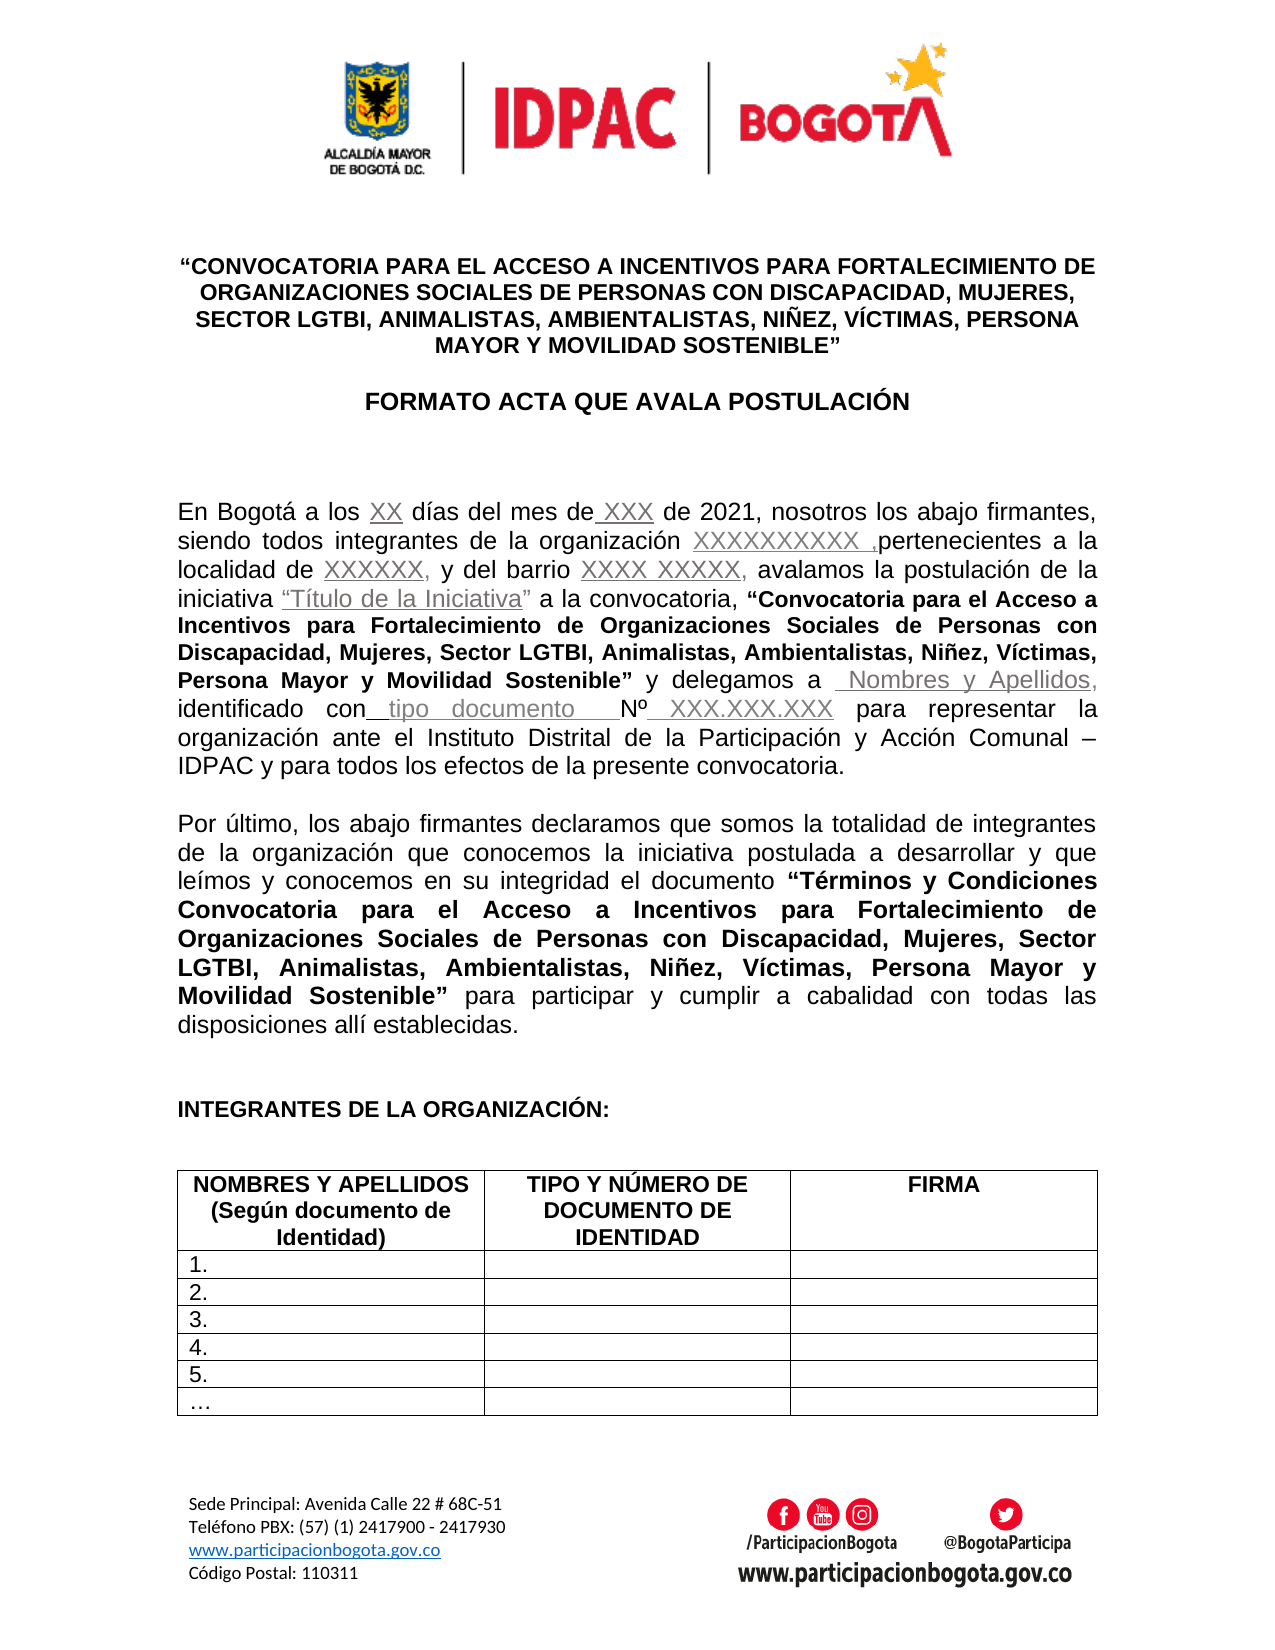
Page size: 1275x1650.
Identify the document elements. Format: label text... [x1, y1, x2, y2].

text “CONVOCATORIA PARA EL ACCESO A INCENTIVOS PARA FORTALECIMIENTO DE ORGANIZACIONES SOCIALES DE PERSONAS CON DISCAPACIDAD, MUJERES, SECTOR LGTBI, ANIMALISTAS, AMBIENTALISTAS, NIÑEZ, VÍCTIMAS, PERSONA MAYOR Y MOVILIDAD SOSTENIBLE” [177, 253, 1098, 358]
table_cell 2. [178, 1279, 484, 1305]
table_cell 3. [178, 1306, 484, 1332]
table_cell 1. [178, 1251, 484, 1278]
picture [312, 35, 963, 191]
table_cell [485, 1279, 790, 1305]
text FORMATO ACTA QUE AVALA POSTULACIÓN [177, 387, 1098, 416]
table_header TIPO Y NÚMERO DE DOCUMENTO DE IDENTIDAD [485, 1171, 790, 1250]
text Por último, los abajo firmantes declaramos que somos la totalidad de integrantes de la organización que conocemos la iniciativa postulada a desarrollar y que leímos y conocemos en su integridad el documento “Términos y Condiciones Convocatoria para el Acceso a Incentivos para Fortalecimiento de Organizaciones Sociales de Personas con Discapacidad, Mujeres, Sector LGTBI, Animalistas, Ambientalistas, Niñez, Víctimas, Persona Mayor y Movilidad Sostenible” para participar y cumplir a cabalidad con todas las disposiciones allí establecidas. [177, 809, 1098, 1039]
text En Bogotá a los XX días del mes de XXX de 2021, nosotros los abajo firmantes, siendo todos integrantes de la organización XXXXXXXXXX ,pertenecientes a la localidad de XXXXXX, y del barrio XXXX XXXXX, avalamos la postulación de la iniciativa “Título de la Iniciativa” a la convocatoria, “Convocatoria para el Acceso a Incentivos para Fortalecimiento de Organizaciones Sociales de Personas con Discapacidad, Mujeres, Sector LGTBI, Animalistas, Ambientalistas, Niñez, Víctimas, Persona Mayor y Movilidad Sostenible” y delegamos a Nombres y Apellidos, identificado con tipo documento Nº XXX.XXX.XXX para representar la organización ante el Instituto Distrital de la Participación y Acción Comunal – IDPAC y para todos los efectos de la presente convocatoria. [177, 497, 1098, 780]
table_cell [791, 1279, 1097, 1305]
table_cell [791, 1388, 1097, 1414]
text INTEGRANTES DE LA ORGANIZACIÓN: [177, 1096, 1098, 1123]
table_cell 4. [178, 1334, 484, 1360]
table_cell [791, 1334, 1097, 1360]
table_cell [485, 1388, 790, 1414]
table_header NOMBRES Y APELLIDOS (Según documento de Identidad) [178, 1171, 484, 1250]
table_cell [791, 1306, 1097, 1332]
table_cell … [178, 1388, 484, 1414]
table_cell [485, 1334, 790, 1360]
table_header FIRMA [791, 1171, 1097, 1250]
table_cell [485, 1361, 790, 1387]
picture [734, 1492, 1079, 1594]
table_cell [485, 1251, 790, 1278]
table_cell [791, 1361, 1097, 1387]
table_cell [791, 1251, 1097, 1278]
table_cell [485, 1306, 790, 1332]
table_cell 5. [178, 1361, 484, 1387]
